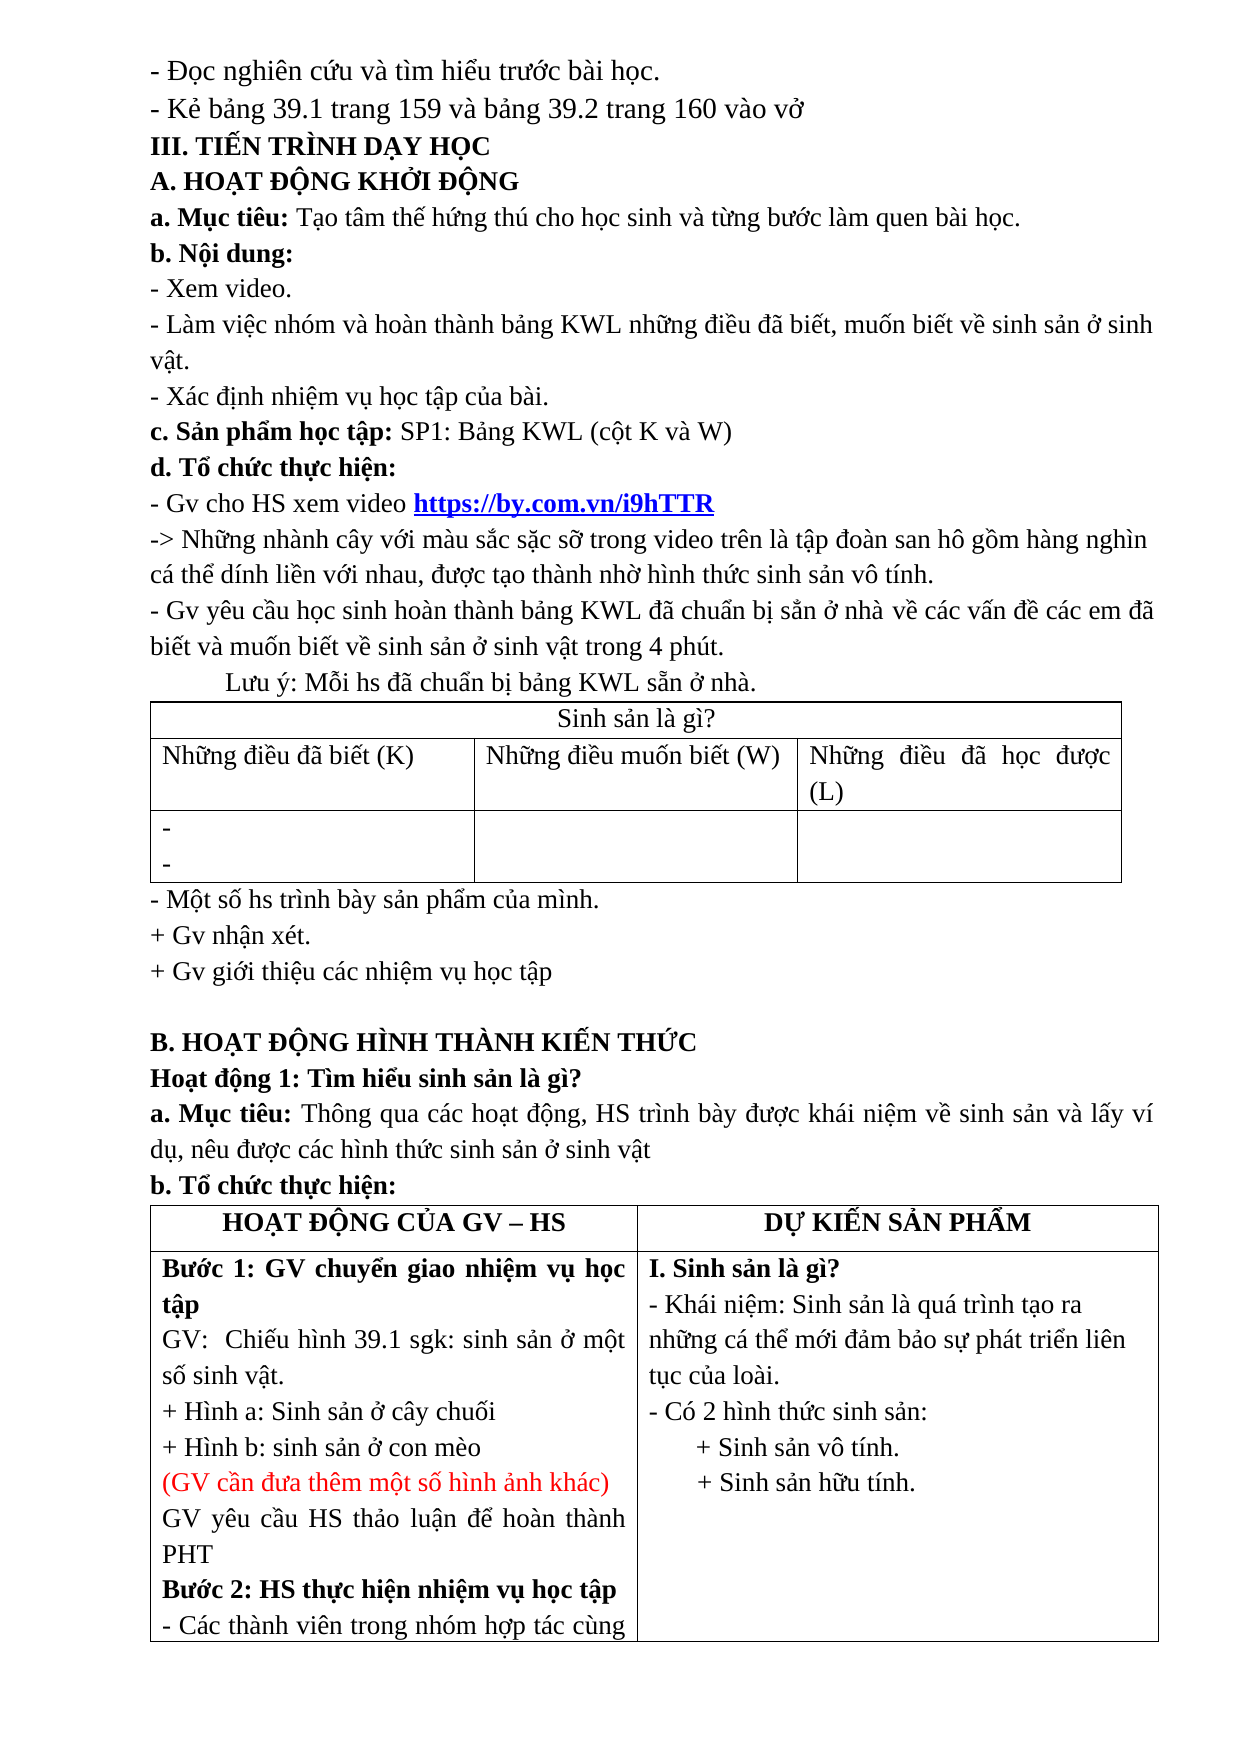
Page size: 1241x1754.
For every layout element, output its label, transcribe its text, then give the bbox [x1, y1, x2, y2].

text - Gv yêu cầu học sinh hoàn thành bảng KWL đã chuẩn bị sẳn ở nhà về các vấn đề các em đã biết và muốn biết về sinh sản ở sinh vật trong 4 phút. [150, 594, 1155, 661]
text - Một số hs trình bày sản phẩm của mình. [150, 883, 1155, 914]
text d. Tổ chức thực hiện: [150, 451, 1155, 482]
text A. HOẠT ĐỘNG KHỞI ĐỘNG [150, 165, 1155, 197]
text - Gv cho HS xem video https://by.com.vn/i9hTTR [150, 487, 1155, 518]
text b. Tổ chức thực hiện: [150, 1169, 1155, 1200]
text - Làm việc nhóm và hoàn thành bảng KWL những điều đã biết, muốn biết về sinh sản ở sinh vật. [150, 308, 1155, 375]
text + Gv giới thiệu các nhiệm vụ học tập [150, 955, 1155, 986]
text - Kẻ bảng 39.1 trang 159 và bảng 39.2 trang 160 vào vở [150, 91, 1155, 125]
table_header Sinh sản là gì? [151, 703, 1121, 738]
table_cell [798, 811, 1121, 882]
text a. Mục tiêu: Tạo tâm thế hứng thú cho học sinh và từng bước làm quen bài học. [150, 201, 1155, 232]
text - Xác định nhiệm vụ học tập của bài. [150, 380, 1155, 411]
text B. HOẠT ĐỘNG HÌNH THÀNH KIẾN THỨC [150, 1026, 1155, 1057]
table_cell - - [151, 811, 474, 882]
table_cell Những điều muốn biết (W) [475, 739, 797, 810]
text III. TIẾN TRÌNH DẠY HỌC [150, 130, 1155, 161]
table_cell Những điều đã học được (L) [798, 739, 1121, 810]
text - Đọc nghiên cứu và tìm hiểu trước bài học. [150, 53, 1155, 86]
text -> Những nhành cây với màu sắc sặc sỡ trong video trên là tập đoàn san hô gồm hàng nghìn cá thể dính liền với nhau, được tạo thành nhờ hình thức sinh sản vô tính. [150, 523, 1155, 589]
text - Xem video. [150, 273, 1155, 304]
text b. Nội dung: [150, 237, 1155, 268]
text Lưu ý: Mỗi hs đã chuẩn bị bảng KWL sẵn ở nhà. [150, 666, 1155, 697]
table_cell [151, 1252, 637, 1641]
table_header HOẠT ĐỘNG CỦA GV – HS [151, 1206, 637, 1251]
table_header DỰ KIẾN SẢN PHẨM [638, 1206, 1158, 1251]
text Hoạt động 1: Tìm hiểu sinh sản là gì? [150, 1062, 1155, 1093]
text a. Mục tiêu: Thông qua các hoạt động, HS trình bày được khái niệm về sinh sản và lấy ví dụ, nêu được các hình thức sinh sản ở sinh vật [150, 1098, 1155, 1164]
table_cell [638, 1252, 1158, 1641]
text + Gv nhận xét. [150, 919, 1155, 950]
text c. Sản phẩm học tập: SP1: Bảng KWL (cột K và W) [150, 416, 1155, 447]
table_cell [475, 811, 797, 882]
table_cell Những điều đã biết (K) [151, 739, 474, 810]
